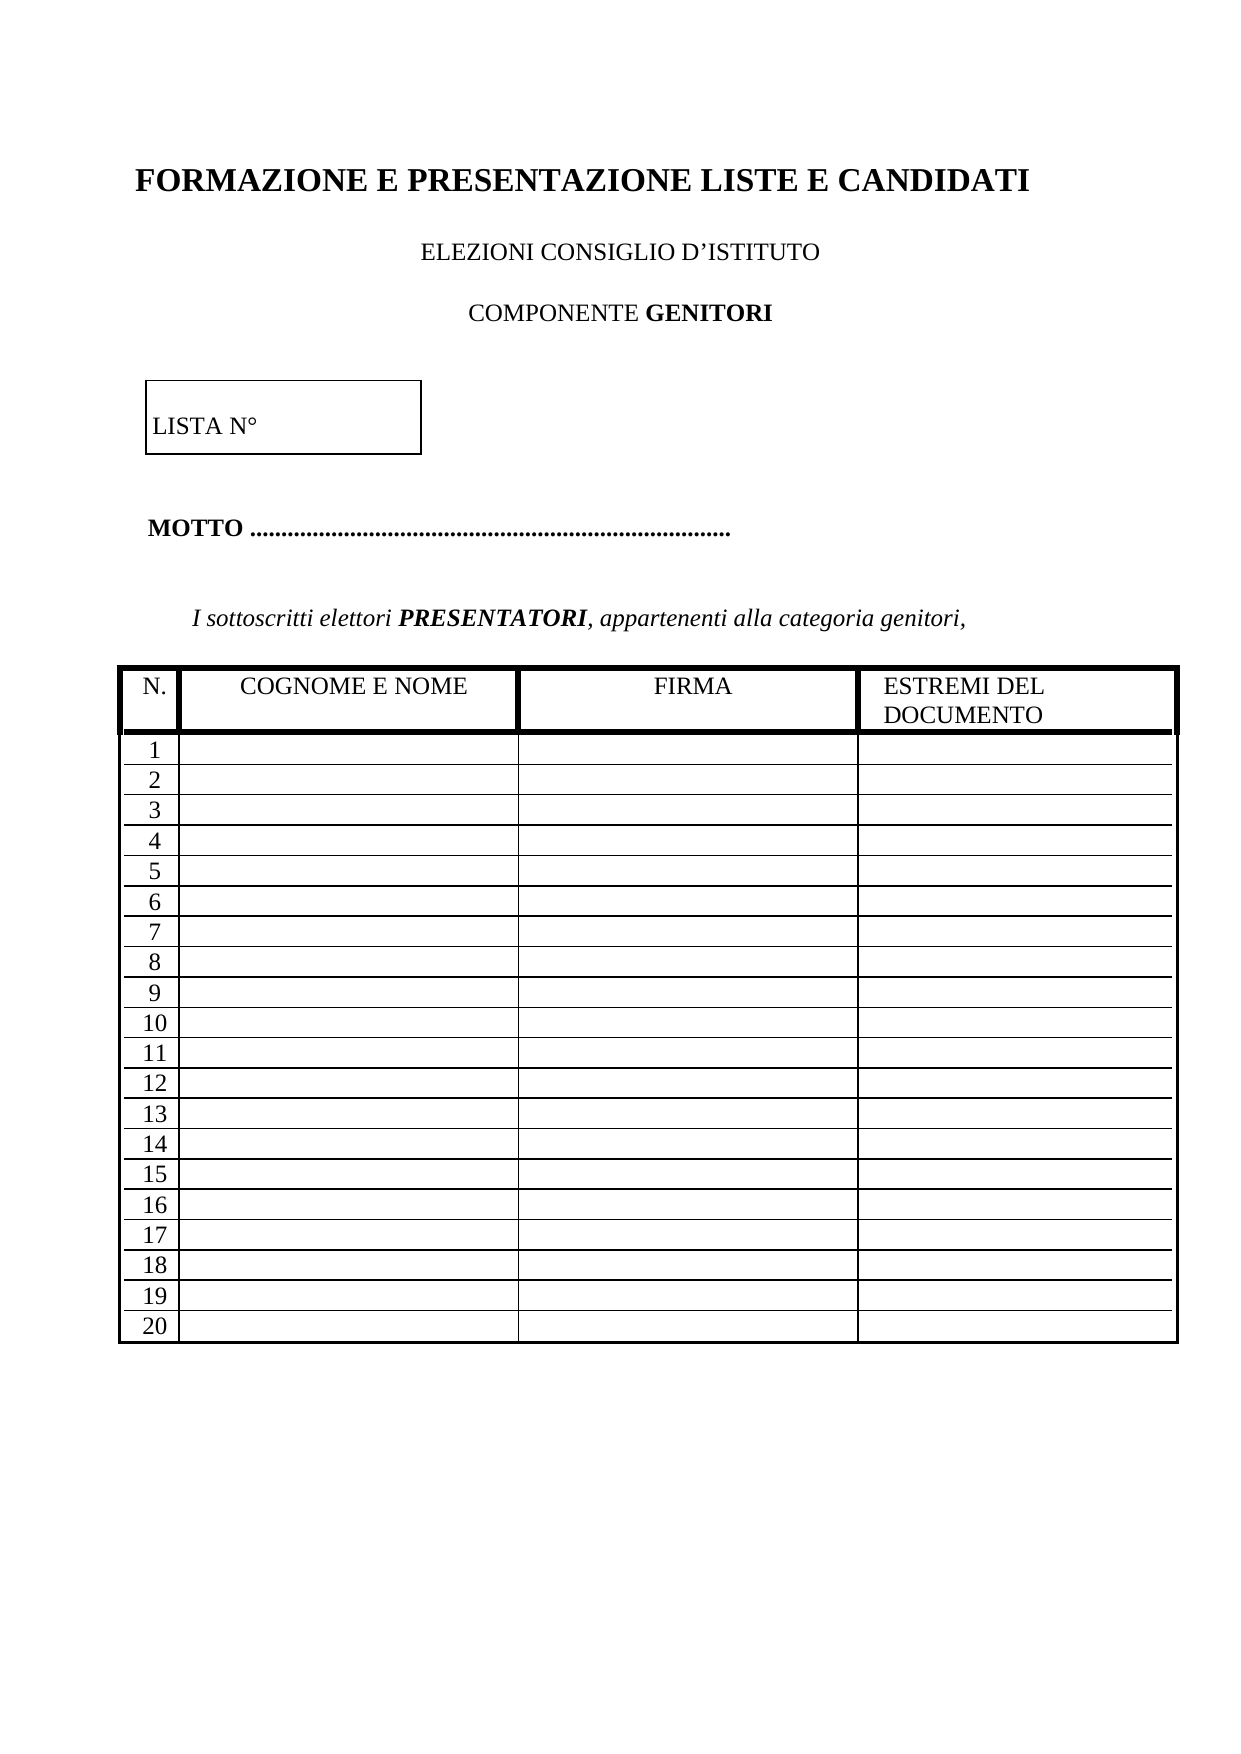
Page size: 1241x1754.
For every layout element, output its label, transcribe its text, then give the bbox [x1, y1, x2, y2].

table_cell [859, 794, 1176, 824]
table_cell [859, 1067, 1176, 1097]
table_cell 4 [121, 824, 178, 854]
text COMPONENTE GENITORI [118, 298, 1122, 327]
table_cell [180, 856, 518, 885]
table_header FIRMA [521, 671, 855, 728]
table_cell 1 [121, 729, 178, 763]
table_cell [519, 1190, 857, 1218]
table_cell 13 [121, 1097, 178, 1128]
table_cell 17 [121, 1219, 178, 1249]
table_header COGNOME E NOME [182, 671, 515, 728]
table_cell [859, 1310, 1176, 1341]
text I sottoscritti elettori PRESENTATORI, appartenenti alla categoria genitori, [192, 603, 1122, 632]
table_cell [859, 729, 1176, 763]
table_cell 11 [121, 1037, 178, 1067]
table_cell [519, 795, 857, 824]
table_cell [180, 735, 518, 763]
table_cell [519, 1099, 857, 1128]
table_cell [519, 1281, 857, 1309]
table_cell [519, 826, 857, 854]
table_cell [519, 1038, 857, 1067]
table_cell 3 [121, 794, 178, 824]
table_cell 10 [121, 1006, 178, 1037]
table_cell [519, 1311, 857, 1341]
table_cell [859, 1219, 1176, 1249]
table_cell [180, 765, 518, 794]
table_cell [519, 1008, 857, 1037]
table_cell 5 [121, 855, 178, 885]
table_cell [859, 1037, 1176, 1067]
table_cell [180, 795, 518, 824]
table_cell [859, 946, 1176, 976]
table_cell [859, 824, 1176, 854]
table_cell [180, 1038, 518, 1067]
table_cell [859, 1097, 1176, 1128]
table_cell [180, 1311, 518, 1341]
table_cell [180, 826, 518, 854]
table_cell [859, 1279, 1176, 1309]
table_cell [180, 1008, 518, 1037]
table_cell 14 [121, 1128, 178, 1158]
table_cell [859, 885, 1176, 915]
table_cell [519, 1129, 857, 1158]
table_cell [519, 947, 857, 976]
table_header LISTA N° [147, 381, 420, 453]
table_cell [859, 764, 1176, 794]
table_cell [519, 1220, 857, 1249]
table_cell [859, 1249, 1176, 1279]
table_cell 12 [121, 1067, 178, 1097]
table_cell [859, 855, 1176, 885]
table_header N. [123, 671, 176, 728]
table_cell [180, 947, 518, 976]
table_cell [519, 765, 857, 794]
table_cell 8 [121, 946, 178, 976]
table_header ESTREMI DEL DOCUMENTO [861, 671, 1174, 728]
table_cell [180, 1099, 518, 1128]
table_cell [180, 978, 518, 1006]
table_cell [859, 915, 1176, 946]
table_cell [180, 1251, 518, 1279]
table_cell [859, 1158, 1176, 1188]
table_cell [180, 1129, 518, 1158]
text MOTTO ............................................................................. [148, 514, 1022, 542]
table_cell [519, 917, 857, 946]
table_cell 9 [121, 976, 178, 1006]
table_cell [519, 978, 857, 1006]
table_cell [859, 1188, 1176, 1218]
table_cell 2 [121, 764, 178, 794]
table_cell 16 [121, 1188, 178, 1218]
table_cell [180, 887, 518, 915]
table_cell [519, 735, 857, 763]
table_cell [180, 1220, 518, 1249]
table_cell [519, 1160, 857, 1188]
table_cell [180, 1190, 518, 1218]
table_cell [180, 1281, 518, 1309]
table_cell [519, 1069, 857, 1097]
table_cell 20 [121, 1310, 178, 1341]
table_cell [180, 1069, 518, 1097]
table_cell 19 [121, 1279, 178, 1309]
table_cell [519, 1251, 857, 1279]
table_cell [180, 1160, 518, 1188]
table_cell [519, 856, 857, 885]
text ELEZIONI CONSIGLIO D’ISTITUTO [118, 237, 1122, 266]
table_cell 6 [121, 885, 178, 915]
subtitle FORMAZIONE E PRESENTAZIONE LISTE E CANDIDATI [135, 161, 1122, 199]
table_cell [859, 976, 1176, 1006]
table_cell 7 [121, 915, 178, 946]
table_cell 15 [121, 1158, 178, 1188]
table_cell [180, 917, 518, 946]
table_cell [859, 1006, 1176, 1037]
table_cell [519, 887, 857, 915]
table_cell [859, 1128, 1176, 1158]
table_cell 18 [121, 1249, 178, 1279]
